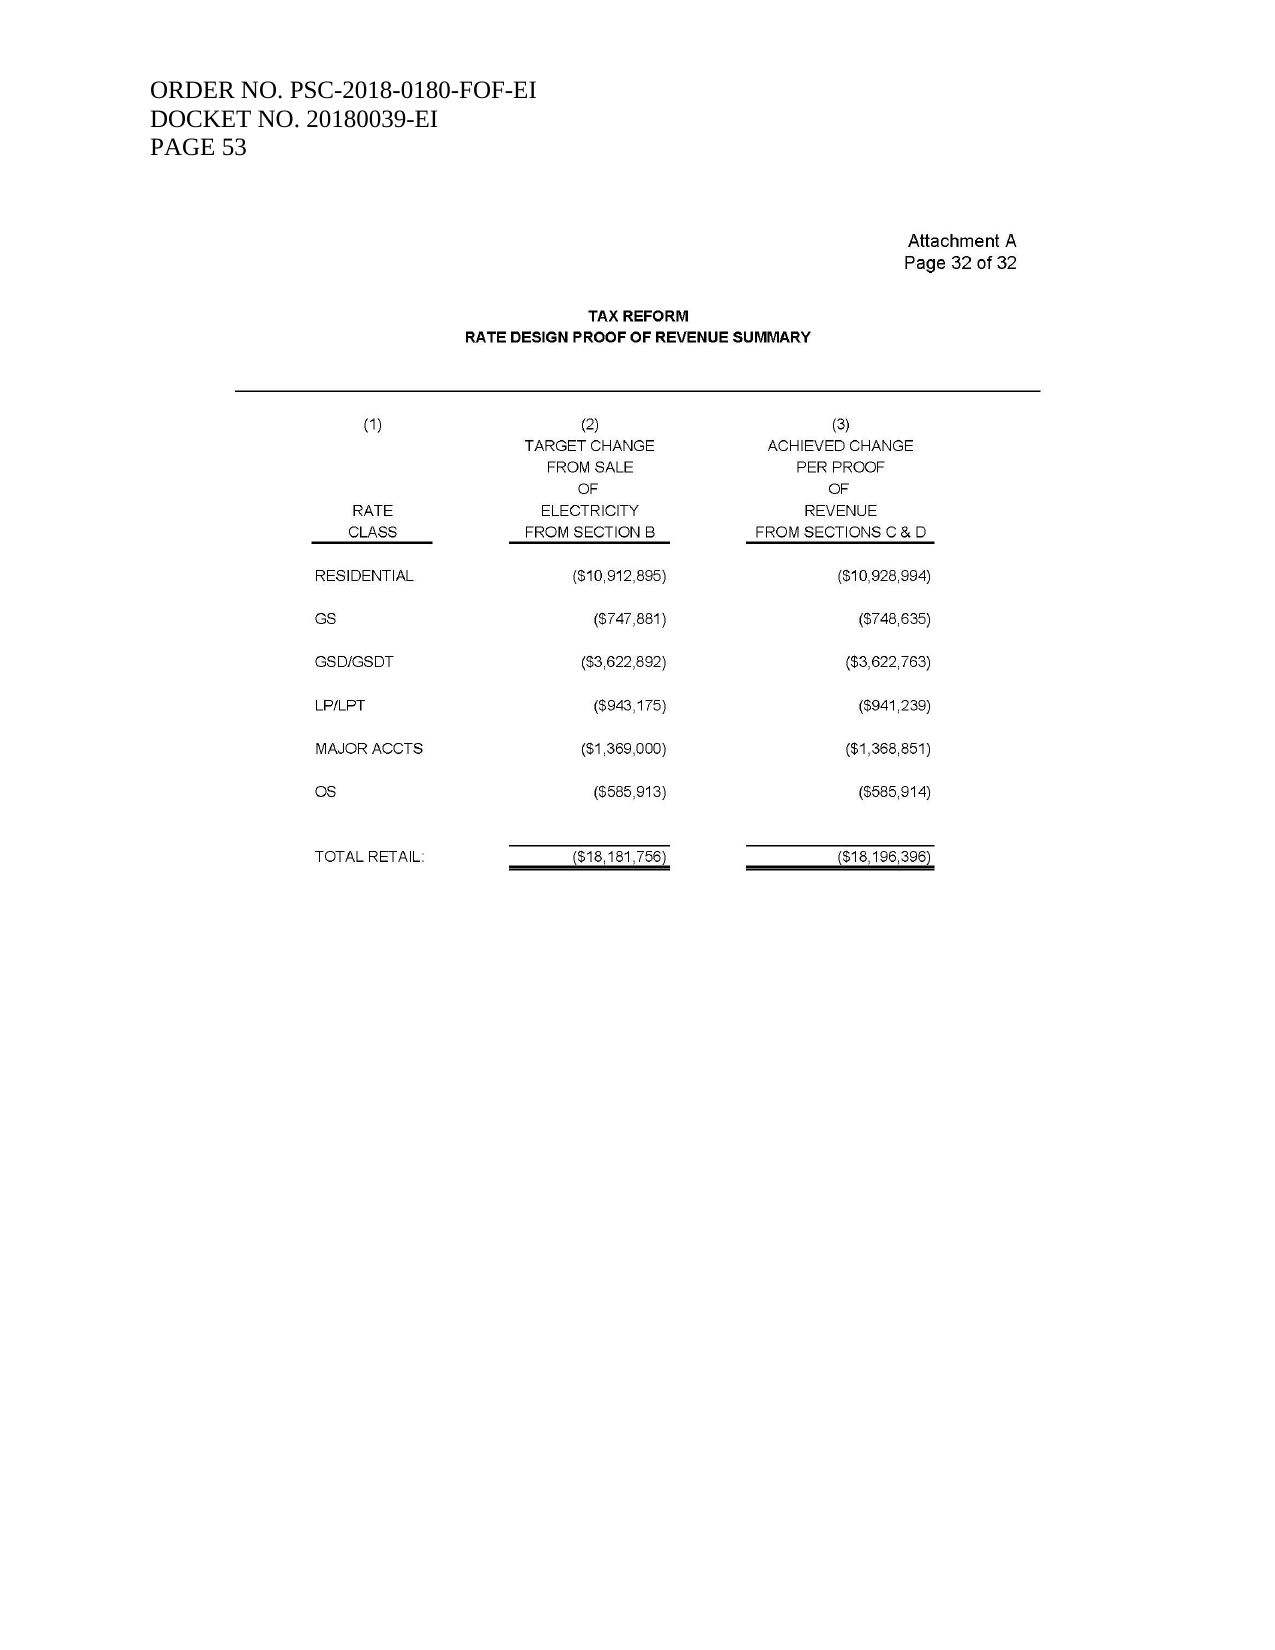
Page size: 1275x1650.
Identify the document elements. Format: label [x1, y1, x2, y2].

picture [150, 218, 1125, 1481]
